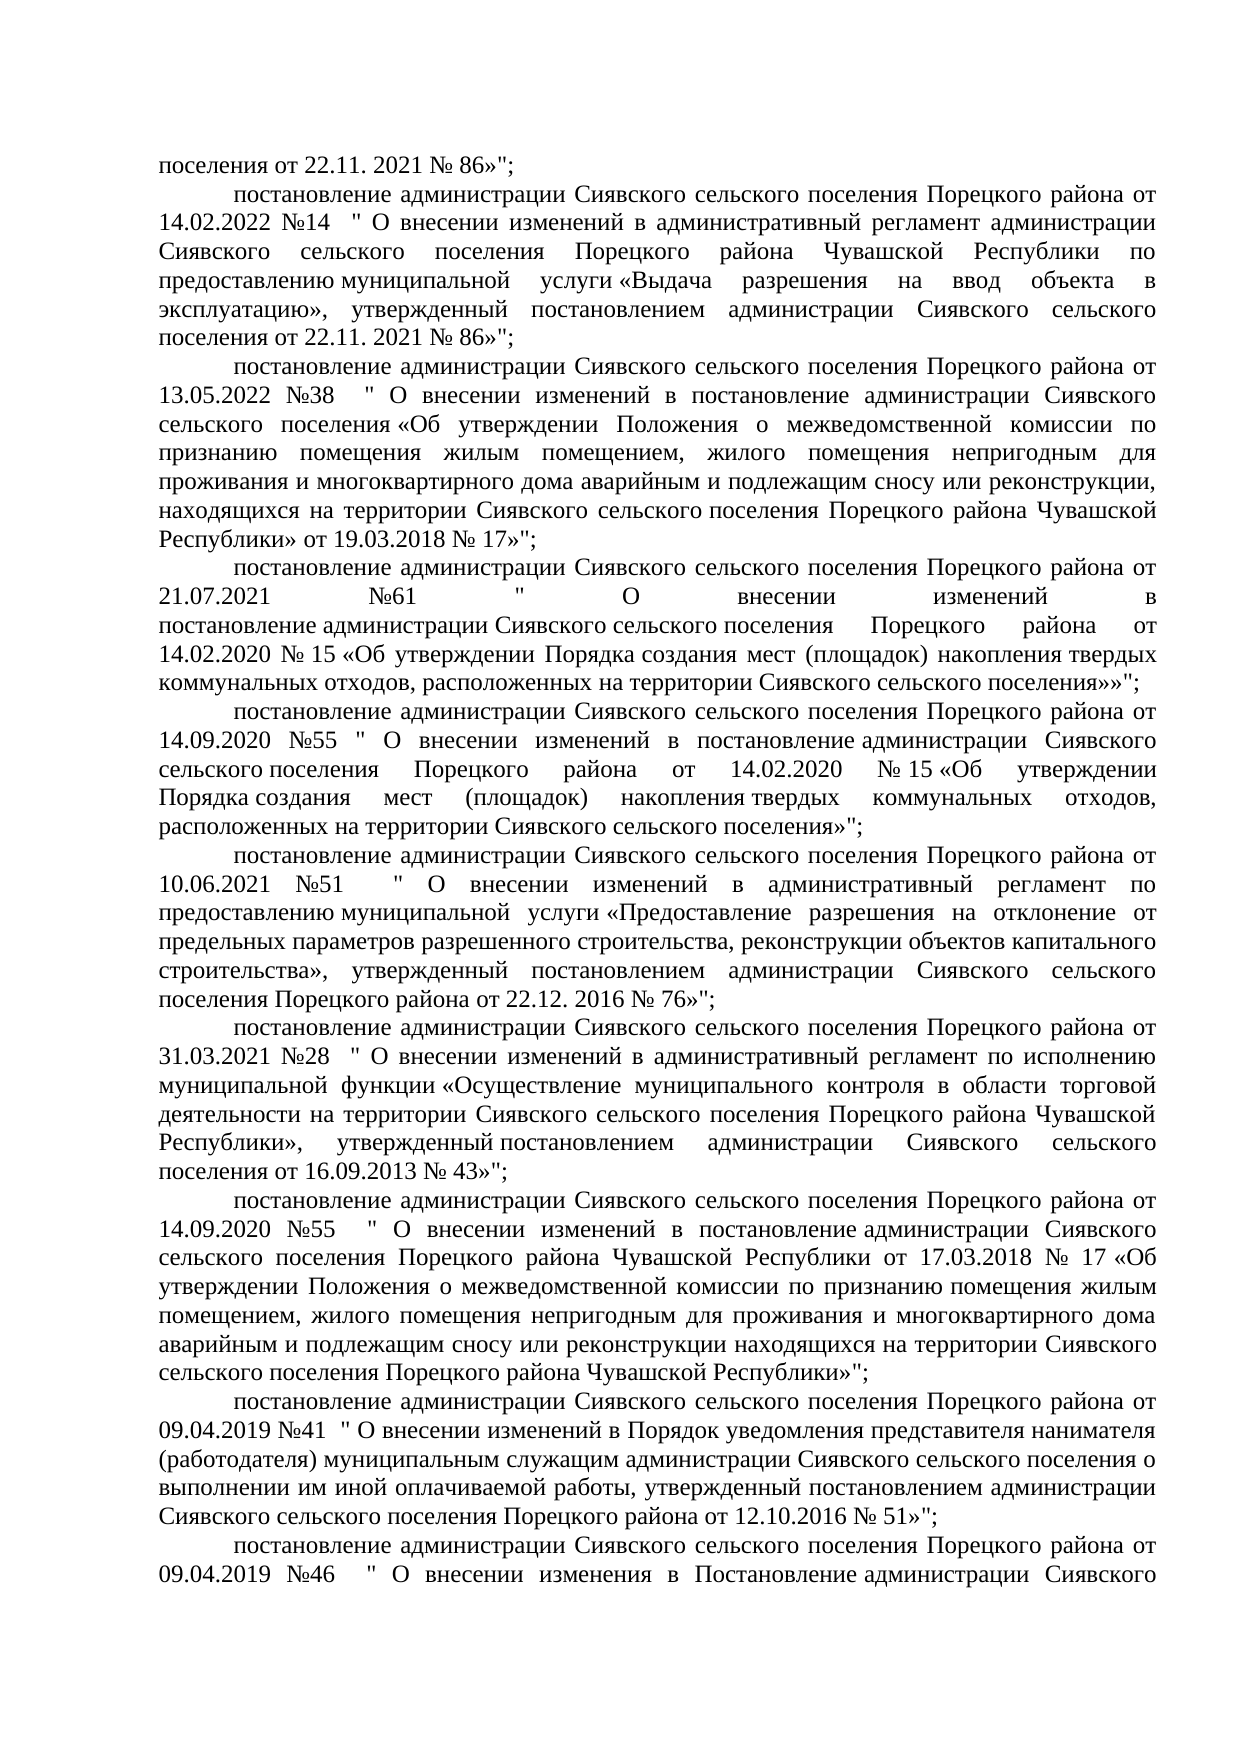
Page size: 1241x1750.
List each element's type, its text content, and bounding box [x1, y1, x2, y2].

text постановление администрации Сиявского сельского поселения Порецкого района от 31.03.2021 №28 " О внесении изменений в административный регламент по исполнению муниципальной функции «Осуществление муниципального контроля в области торговой деятельности на территории Сиявского сельского поселения Порецкого района Чувашской Республики», утвержденный постановлением администрации Сиявского сельского поселения от 16.09.2013 № 43»"; [158, 1012, 1157, 1185]
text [158, 1530, 1157, 1587]
text постановление администрации Сиявского сельского поселения Порецкого района от 14.09.2020 №55 " О внесении изменений в постановление администрации Сиявского сельского поселения Порецкого района от 14.02.2020 № 15 «Об утверждении Порядка создания мест (площадок) накопления твердых коммунальных отходов, расположенных на территории Сиявского сельского поселения»"; [158, 696, 1157, 840]
text постановление администрации Сиявского сельского поселения Порецкого района от 09.04.2019 №41 " О внесении изменений в Порядок уведомления представителя нанимателя (работодателя) муниципальным служащим администрации Сиявского сельского поселения о выполнении им иной оплачиваемой работы, утвержденный постановлением администрации Сиявского сельского поселения Порецкого района от 12.10.2016 № 51»"; [158, 1386, 1157, 1530]
text постановление администрации Сиявского сельского поселения Порецкого района от 13.05.2022 №38 " О внесении изменений в постановление администрации Сиявского сельского поселения «Об утверждении Положения о межведомственной комиссии по признанию помещения жилым помещением, жилого помещения непригодным для проживания и многоквартирного дома аварийным и подлежащим сносу или реконструкции, находящихся на территории Сиявского сельского поселения Порецкого района Чувашской Республики» от 19.03.2018 № 17»"; [158, 351, 1157, 552]
text постановление администрации Сиявского сельского поселения Порецкого района от 14.02.2022 №14 " О внесении изменений в административный регламент администрации Сиявского сельского поселения Порецкого района Чувашской Республики по предоставлению муниципальной услуги «Выдача разрешения на ввод объекта в эксплуатацию», утвержденный постановлением администрации Сиявского сельского поселения от 22.11. 2021 № 86»"; [158, 179, 1157, 351]
text постановление администрации Сиявского сельского поселения Порецкого района от 14.09.2020 №55 " О внесении изменений в постановление администрации Сиявского сельского поселения Порецкого района Чувашской Республики от 17.03.2018 № 17 «Об утверждении Положения о межведомственной комиссии по признанию помещения жилым помещением, жилого помещения непригодным для проживания и многоквартирного дома аварийным и подлежащим сносу или реконструкции находящихся на территории Сиявского сельского поселения Порецкого района Чувашской Республики»"; [158, 1185, 1157, 1386]
text постановление администрации Сиявского сельского поселения Порецкого района от 10.06.2021 №51 " О внесении изменений в административный регламент по предоставлению муниципальной услуги «Предоставление разрешения на отклонение от предельных параметров разрешенного строительства, реконструкции объектов капитального строительства», утвержденный постановлением администрации Сиявского сельского поселения Порецкого района от 22.12. 2016 № 76»"; [158, 840, 1157, 1012]
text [158, 150, 1157, 179]
text постановление администрации Сиявского сельского поселения Порецкого района от 21.07.2021 №61 " О внесении изменений в постановление администрации Сиявского сельского поселения Порецкого района от 14.02.2020 № 15 «Об утверждении Порядка создания мест (площадок) накопления твердых коммунальных отходов, расположенных на территории Сиявского сельского поселения»»"; [158, 552, 1157, 696]
